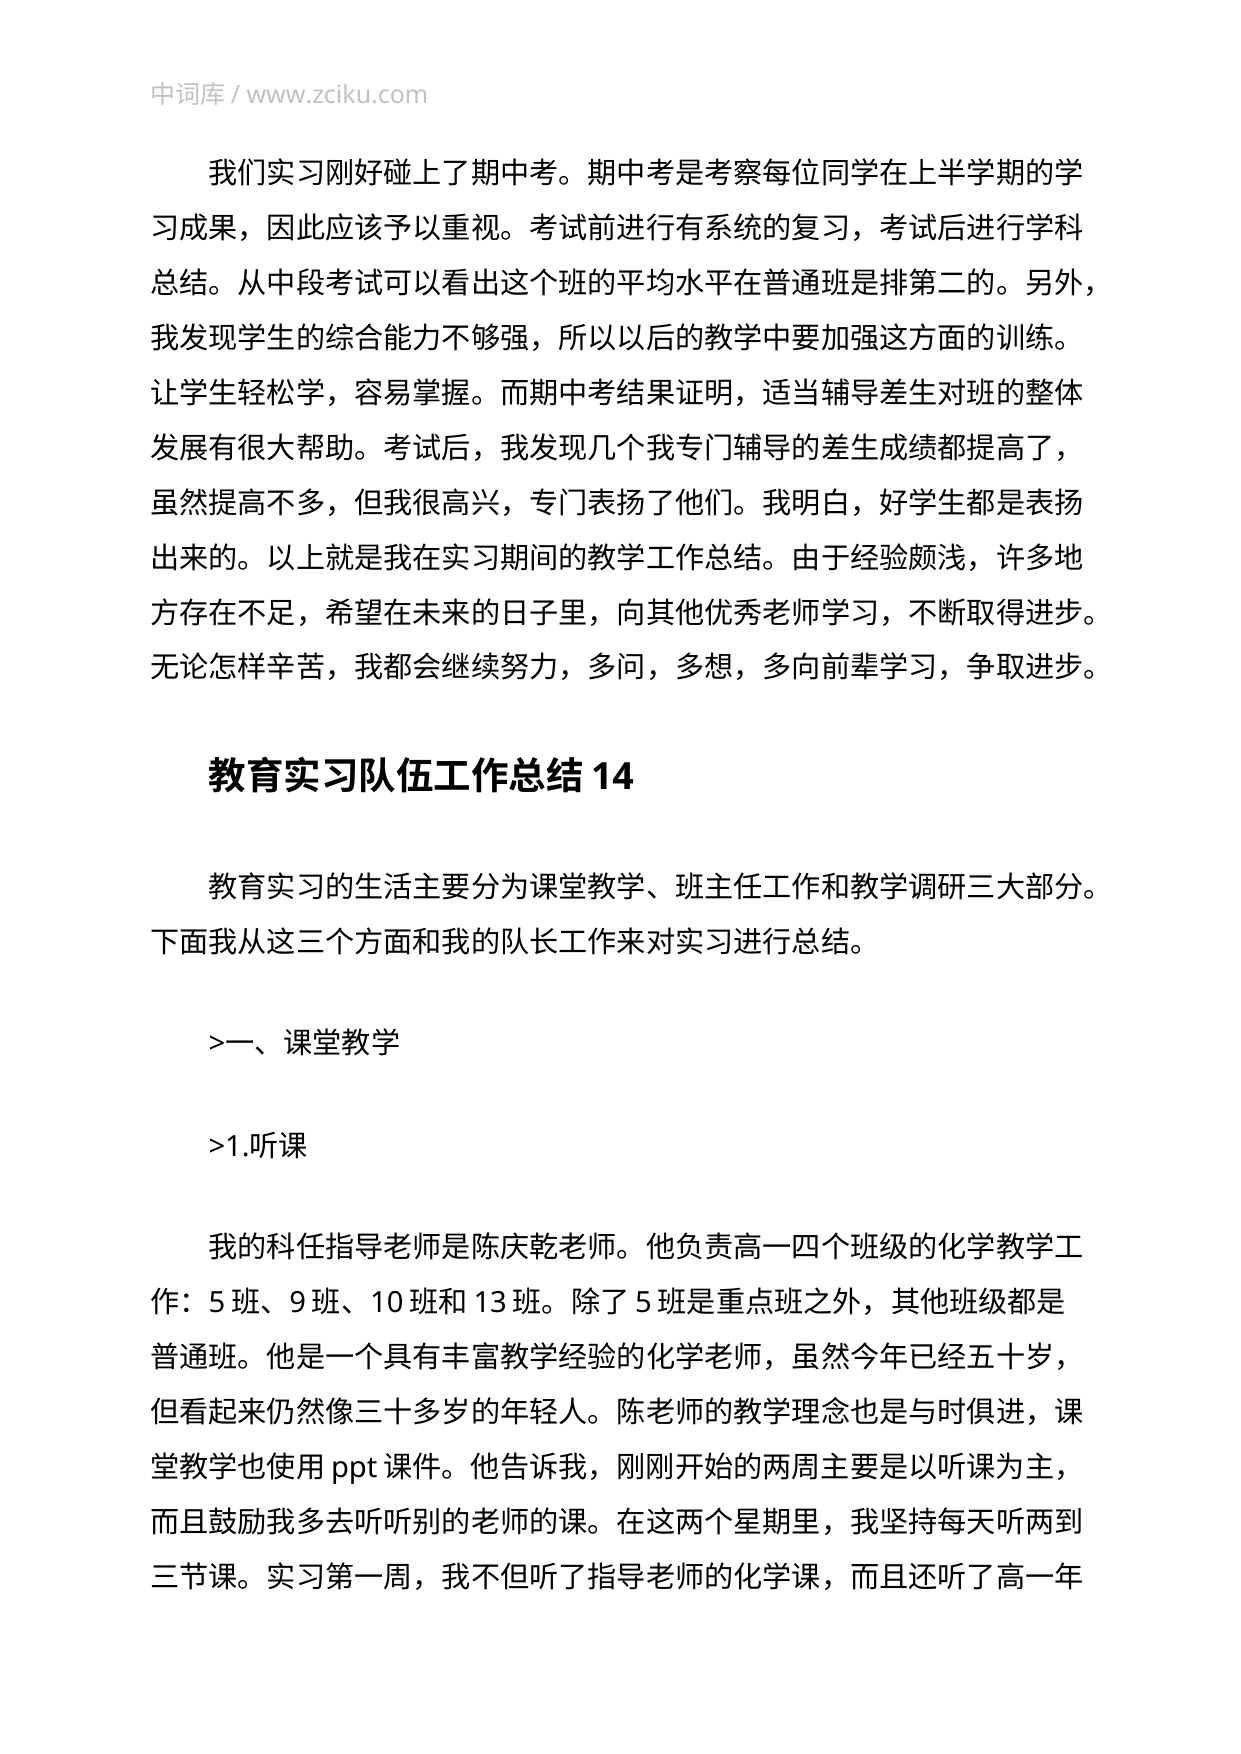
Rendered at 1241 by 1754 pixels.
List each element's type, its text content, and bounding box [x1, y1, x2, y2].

text >1.听课 [150, 1122, 1090, 1164]
text 教育实习队伍工作总结14 [150, 746, 1090, 800]
text 教育实习的生活主要分为课堂教学、班主任工作和教学调研三大部分。下面我从这三个方面和我的队长工作来对实习进行总结。 [150, 863, 1090, 961]
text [150, 1224, 1090, 1596]
text 我们实习刚好碰上了期中考。期中考是考察每位同学在上半学期的学习成果，因此应该予以重视。考试前进行有系统的复习，考试后进行学科总结。从中段考试可以看出这个班的平均水平在普通班是排第二的。另外，我发现学生的综合能力不够强，所以以后的教学中要加强这方面的训练。让学生轻松学，容易掌握。而期中考结果证明，适当辅导差生对班的整体发展有很大帮助。考试后，我发现几个我专门辅导的差生成绩都提高了，虽然提高不多，但我很高兴，专门表扬了他们。我明白，好学生都是表扬出来的。以上就是我在实习期间的教学工作总结。由于经验颇浅，许多地方存在不足，希望在未来的日子里，向其他优秀老师学习，不断取得进步。无论怎样辛苦，我都会继续努力，多问，多想，多向前辈学习，争取进步。 [150, 150, 1090, 686]
text >一、课堂教学 [150, 1020, 1090, 1062]
